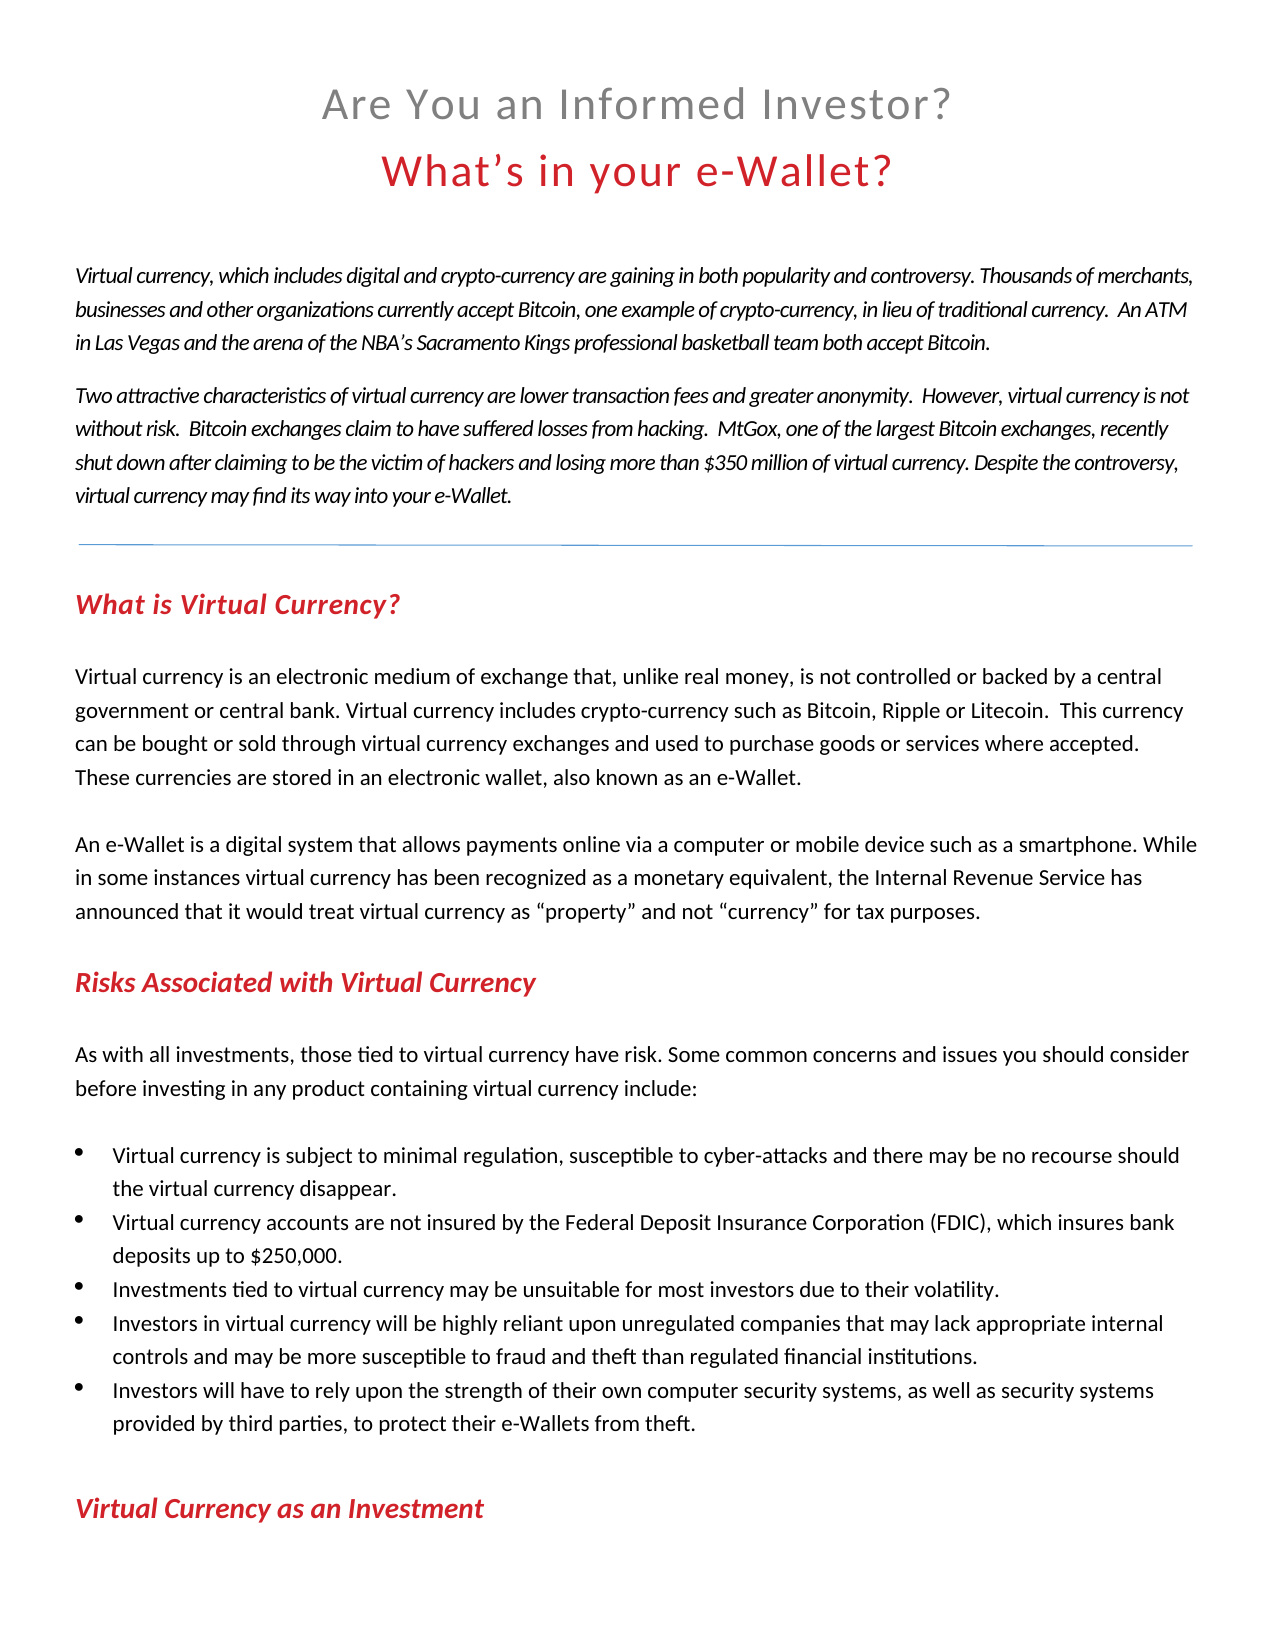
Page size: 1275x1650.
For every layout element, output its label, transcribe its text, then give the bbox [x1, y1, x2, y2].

text Virtual Currency as an Investment [75, 1490, 1200, 1560]
list Virtual currency is subject to minimal regulation, susceptible to cyber-attacks and there may be no recourse should the virtual currency disappear. [75, 1141, 1200, 1203]
text Virtual currency is an electronic medium of exchange that, unlike real money, is not controlled or backed by a central government or central bank. Virtual currency includes crypto-currency such as Bitcoin, Ripple or Litecoin. This currency can be bought or sold through virtual currency exchanges and used to purchase goods or services where accepted. These currencies are stored in an electronic wallet, also known as an e-Wallet. [75, 629, 1200, 791]
text Are You an Informed Investor? [75, 75, 1200, 131]
list Virtual currency accounts are not insured by the Federal Deposit Insurance Corporation (FDIC), which insures bank deposits up to $250,000. [75, 1208, 1200, 1270]
text Two attractive characteristics of virtual currency are lower transaction fees and greater anonymity. However, virtual currency is not without risk. Bitcoin exchanges claim to have suffered losses from hacking. MtGox, one of the largest Bitcoin exchanges, recently shut down after claiming to be the victim of hackers and losing more than $350 million of virtual currency. Despite the controversy, virtual currency may find its way into your e-Wallet. [75, 381, 1200, 509]
text What’s in your e-Wallet? [75, 142, 1200, 198]
list Investments tied to virtual currency may be unsuitable for most investors due to their volatility. [75, 1275, 1200, 1303]
list Investors in virtual currency will be highly reliant upon unregulated companies that may lack appropriate internal controls and may be more susceptible to fraud and theft than regulated financial institutions. [75, 1309, 1200, 1370]
list Investors will have to rely upon the strength of their own computer security systems, as well as security systems provided by third parties, to protect their e-Wallets from theft. [75, 1376, 1200, 1437]
text Virtual currency, which includes digital and crypto-currency are gaining in both popularity and controversy. Thousands of merchants, businesses and other organizations currently accept Bitcoin, one example of crypto-currency, in lieu of traditional currency. An ATM in Las Vegas and the arena of the NBA’s Sacramento Kings professional basketball team both accept Bitcoin. [75, 261, 1200, 357]
text An e-Wallet is a digital system that allows payments online via a computer or mobile device such as a smartphone. While in some instances virtual currency has been recognized as a monetary equivalent, the Internal Revenue Service has announced that it would treat virtual currency as “property” and not “currency” for tax purposes. [75, 830, 1200, 925]
text What is Virtual Currency? [75, 586, 1200, 622]
text As with all investments, those tied to virtual currency have risk. Some common concerns and issues you should consider before investing in any product containing virtual currency include: [75, 1040, 1200, 1102]
text Risks Associated with Virtual Currency [75, 964, 1200, 1000]
